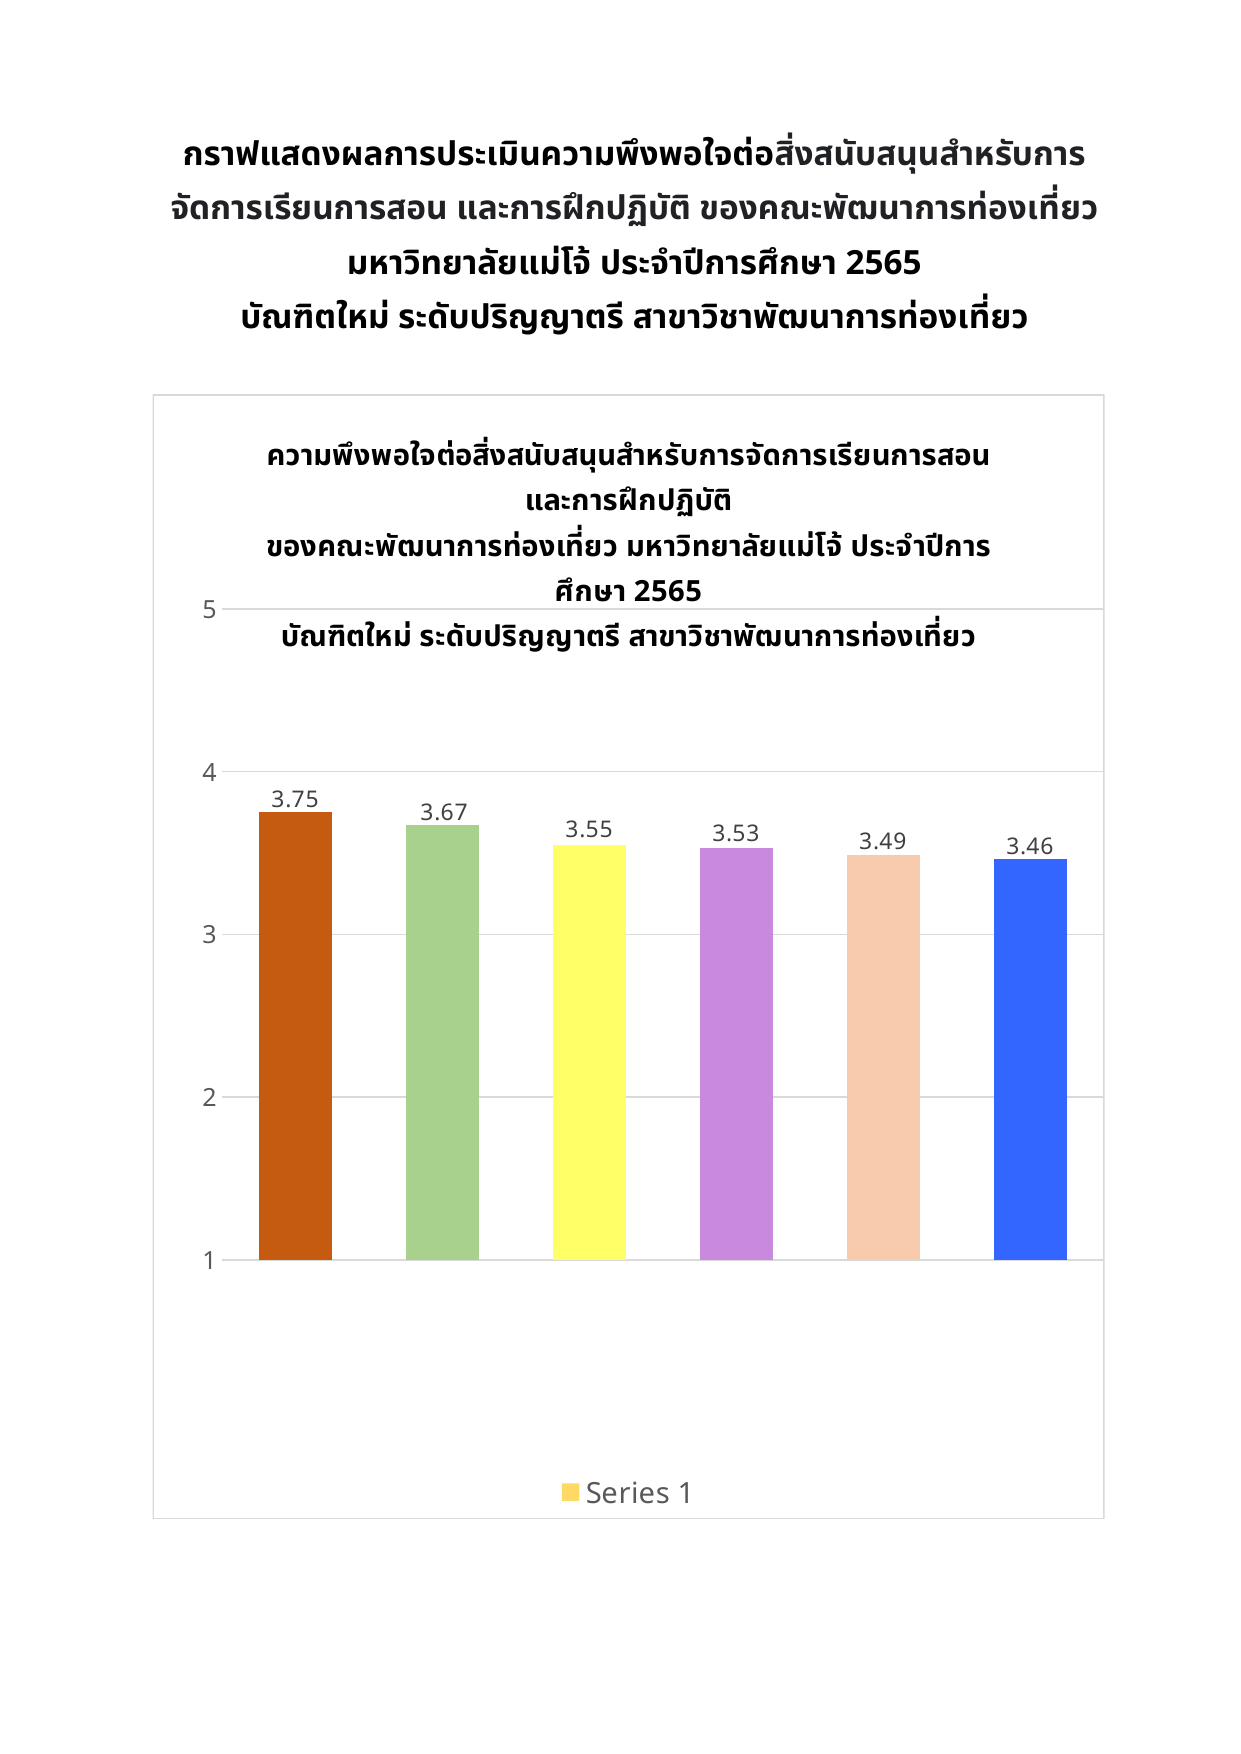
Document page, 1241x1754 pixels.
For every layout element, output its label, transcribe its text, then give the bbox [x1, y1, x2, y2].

text บัณฑิตใหม่ ระดับปริญญาตรี สาขาวิชาพัฒนาการท่องเที่ยว [150, 293, 1118, 343]
text กราฟแสดงผลการประเมินความพึงพอใจต่อสิ่งสนับสนุนสำหรับการจัดการเรียนการสอน และการฝึกปฏิบัติ ของคณะพัฒนาการท่องเที่ยว มหาวิทยาลัยแม่โจ้ ประจำปีการศึกษา 2565 [150, 130, 1118, 289]
